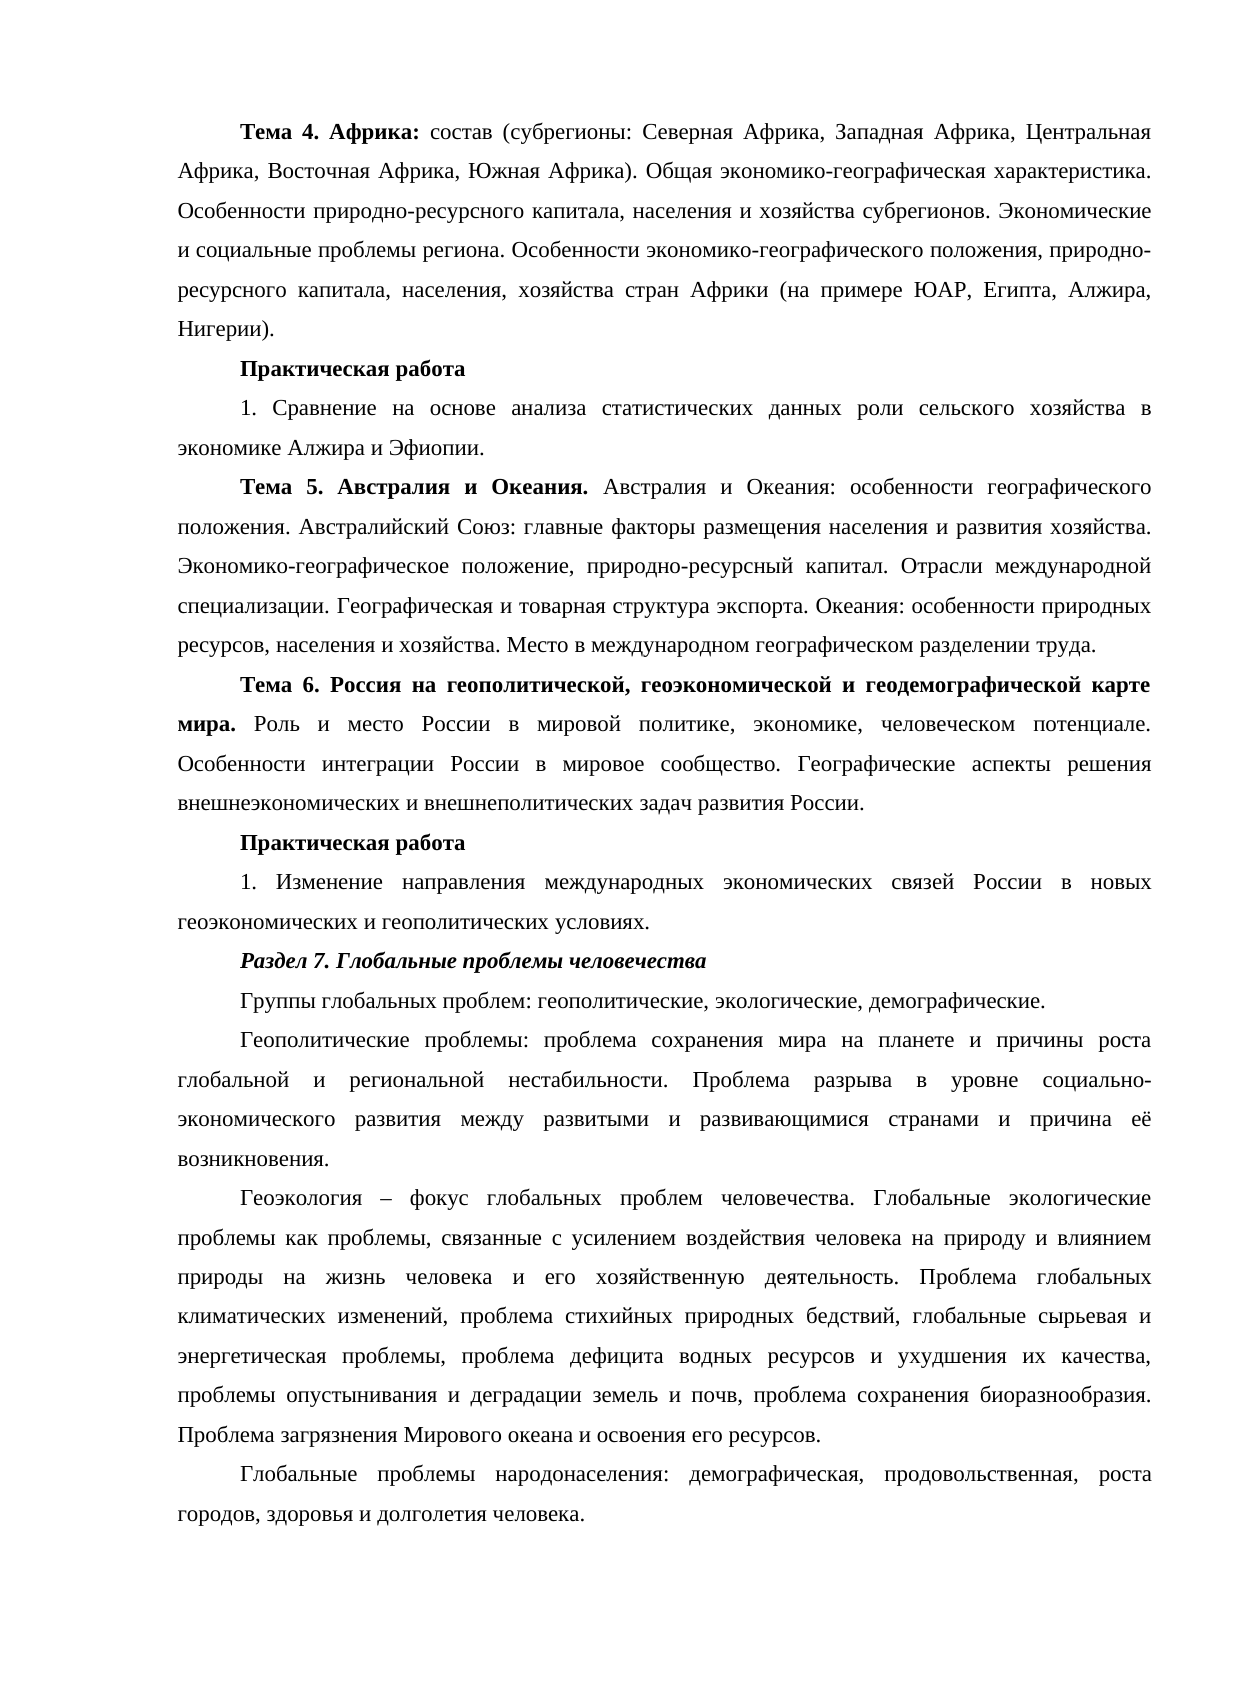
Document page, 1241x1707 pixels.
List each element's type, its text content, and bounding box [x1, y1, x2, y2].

text Геополитические проблемы: проблема сохранения мира на планете и причины роста глобальной и региональной нестабильности. Проблема разрыва в уровне социально-экономического развития между развитыми и развивающимися странами и причина её возникновения. [177, 1026, 1152, 1171]
text 1. Сравнение на основе анализа статистических данных роли сельского хозяйства в экономике Алжира и Эфиопии. [177, 394, 1152, 460]
text Тема 4. Африка: состав (субрегионы: Северная Африка, Западная Африка, Центральная Африка, Восточная Африка, Южная Африка). Общая экономико-географическая характеристика. Особенности природно-ресурсного капитала, населения и хозяйства субрегионов. Экономические и социальные проблемы региона. Особенности экономико-географического положения, природно-ресурсного капитала, населения, хозяйства стран Африки (на примере ЮАР, Египта, Алжира, Нигерии). [177, 118, 1152, 342]
text Геоэкология – фокус глобальных проблем человечества. Глобальные экологические проблемы как проблемы, связанные с усилением воздействия человека на природу и влиянием природы на жизнь человека и его хозяйственную деятельность. Проблема глобальных климатических изменений, проблема стихийных природных бедствий, глобальные сырьевая и энергетическая проблемы, проблема дефицита водных ресурсов и ухудшения их качества, проблемы опустынивания и деградации земель и почв, проблема сохранения биоразнообразия. Проблема загрязнения Мирового океана и освоения его ресурсов. [177, 1184, 1152, 1447]
text Тема 6. Россия на геополитической, геоэкономической и геодемографической карте мира. Роль и место России в мировой политике, экономике, человеческом потенциале. Особенности интеграции России в мировое сообщество. Географические аспекты решения внешнеэкономических и внешнеполитических задач развития России. [177, 671, 1152, 816]
text Практическая работа [177, 829, 1152, 855]
text 1. Изменение направления международных экономических связей России в новых геоэкономических и геополитических условиях. [177, 868, 1152, 934]
text Глобальные проблемы народонаселения: демографическая, продовольственная, роста городов, здоровья и долголетия человека. [177, 1460, 1152, 1526]
text Группы глобальных проблем: геополитические, экологические, демографические. [177, 987, 1152, 1013]
text Тема 5. Австралия и Океания. Австралия и Океания: особенности географического положения. Австралийский Союз: главные факторы размещения населения и развития хозяйства. Экономико-географическое положение, природно-ресурсный капитал. Отрасли международной специализации. Географическая и товарная структура экспорта. Океания: особенности природных ресурсов, населения и хозяйства. Место в международном географическом разделении труда. [177, 473, 1152, 658]
text Раздел 7. Глобальные проблемы человечества [177, 947, 1152, 973]
text Практическая работа [177, 355, 1152, 381]
